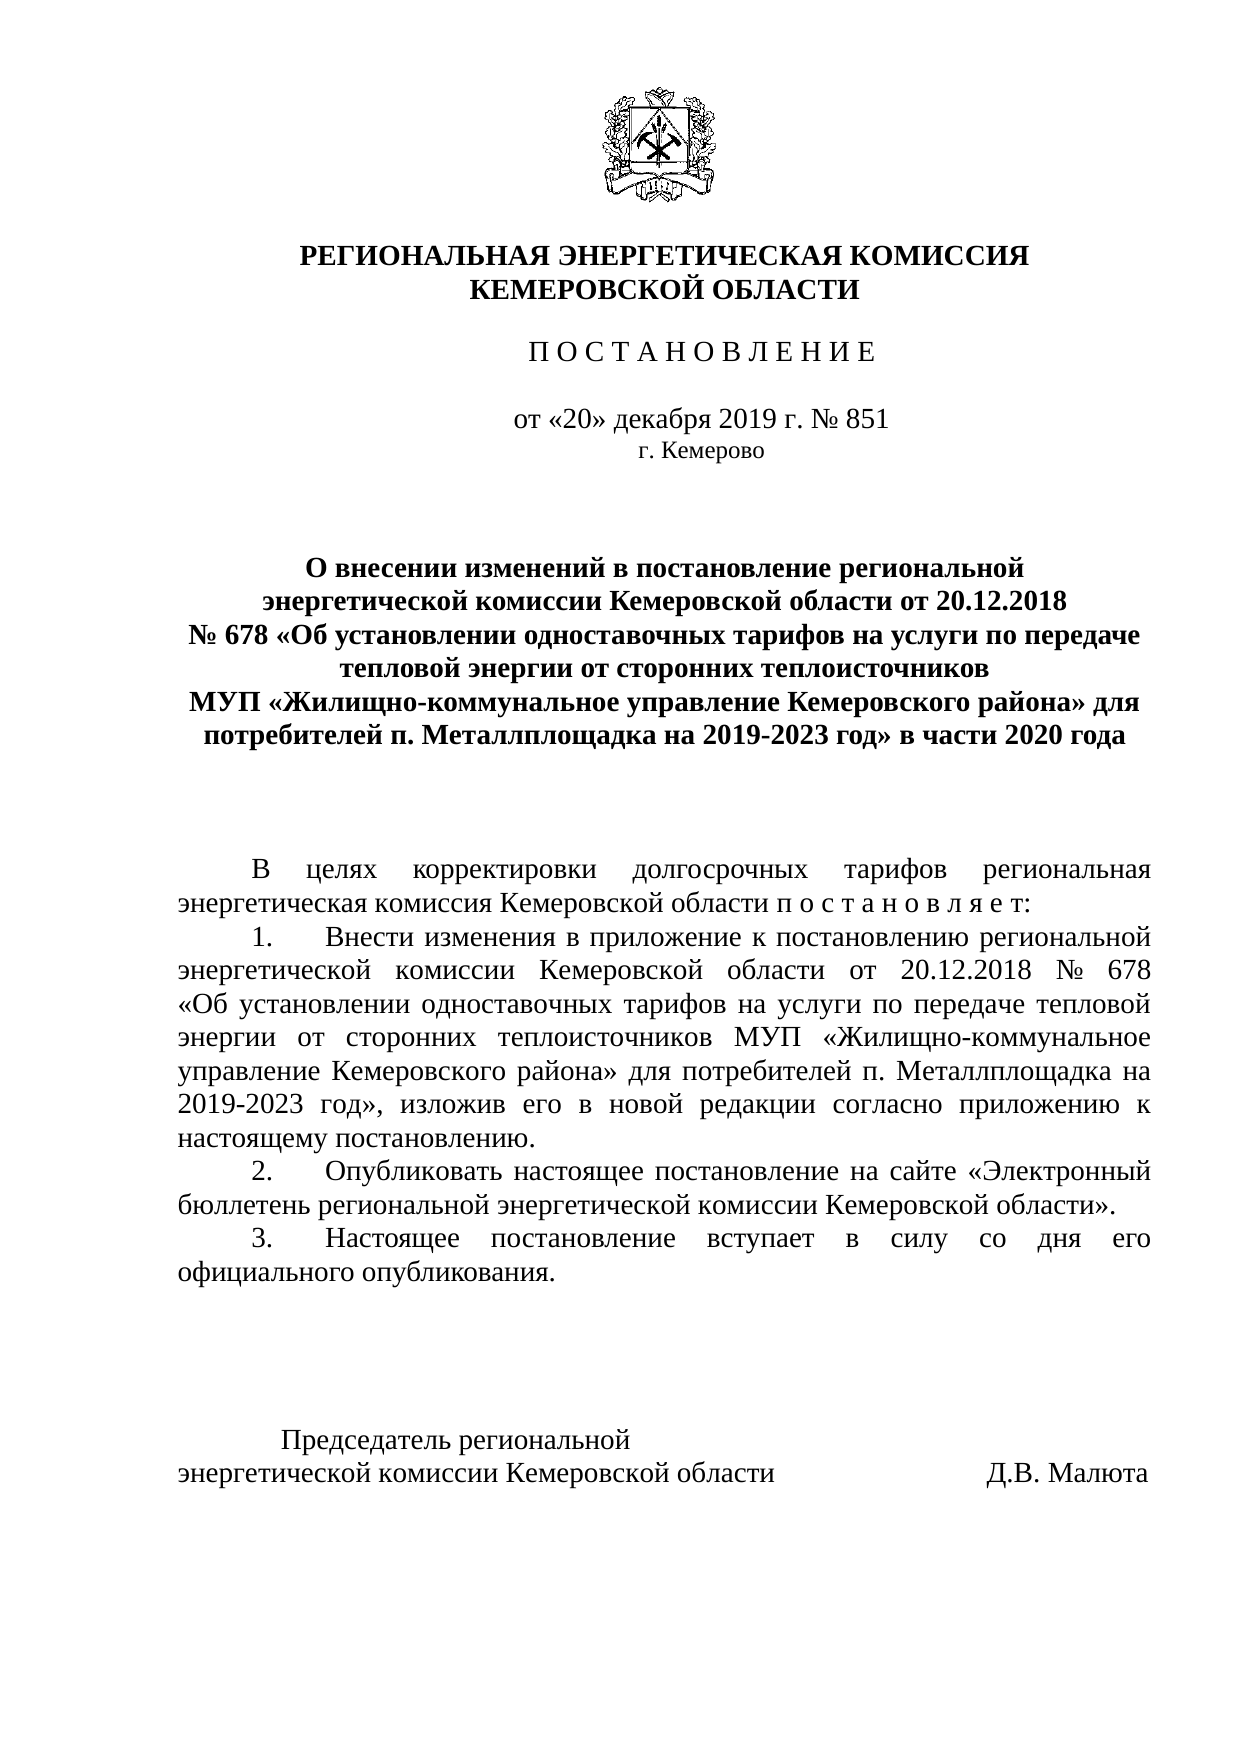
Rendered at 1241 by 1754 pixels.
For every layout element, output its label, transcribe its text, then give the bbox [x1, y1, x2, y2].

list Опубликовать настоящее постановление на сайте «Электронный бюллетень региональной энергетической комиссии Кемеровской области». [177, 1153, 1152, 1221]
subtitle КЕМЕРОВСКОЙ ОБЛАСТИ [177, 272, 1152, 305]
text МУП «Жилищно-коммунальное управление Кемеровского района» для потребителей п. Металлплощадка на 2019-2023 год» в части 2020 года [177, 684, 1152, 751]
text энергетической комиссии Кемеровской области Д.В. Малюта [177, 1455, 1152, 1489]
list Настоящее постановление вступает в силу со дня его официального опубликования. [177, 1221, 1152, 1288]
picture [600, 85, 720, 205]
subtitle РЕГИОНАЛЬНАЯ ЭНЕРГЕТИЧЕСКАЯ КОМИССИЯ [177, 238, 1152, 272]
text энергетической комиссии Кемеровской области от 20.12.2018 [177, 583, 1152, 617]
subtitle П О С Т А Н О В Л Е Н И Е [177, 334, 1226, 368]
text В целях корректировки долгосрочных тарифов региональная энергетическая комиссия Кемеровской области постановляет: [177, 852, 1152, 919]
list Внести изменения в приложение к постановлению региональной энергетической комиссии Кемеровской области от 20.12.2018 № 678 «Об установлении одноставочных тарифов на услуги по передаче тепловой энергии от сторонних теплоисточников МУП «Жилищно-коммунальное управление Кемеровского района» для потребителей п. Металлплощадка на 2019-2023 год», изложив его в новой редакции согласно приложению к настоящему постановлению. [177, 919, 1152, 1153]
text Председатель региональной [251, 1422, 1152, 1455]
text № 678 «Об установлении одноставочных тарифов на услуги по передаче тепловой энергии от сторонних теплоисточников [177, 617, 1152, 684]
text г. Кемерово [177, 435, 1226, 463]
text О внесении изменений в постановление региональной [177, 550, 1152, 583]
text от «20» декабря 2019 г. № 851 [177, 401, 1226, 435]
